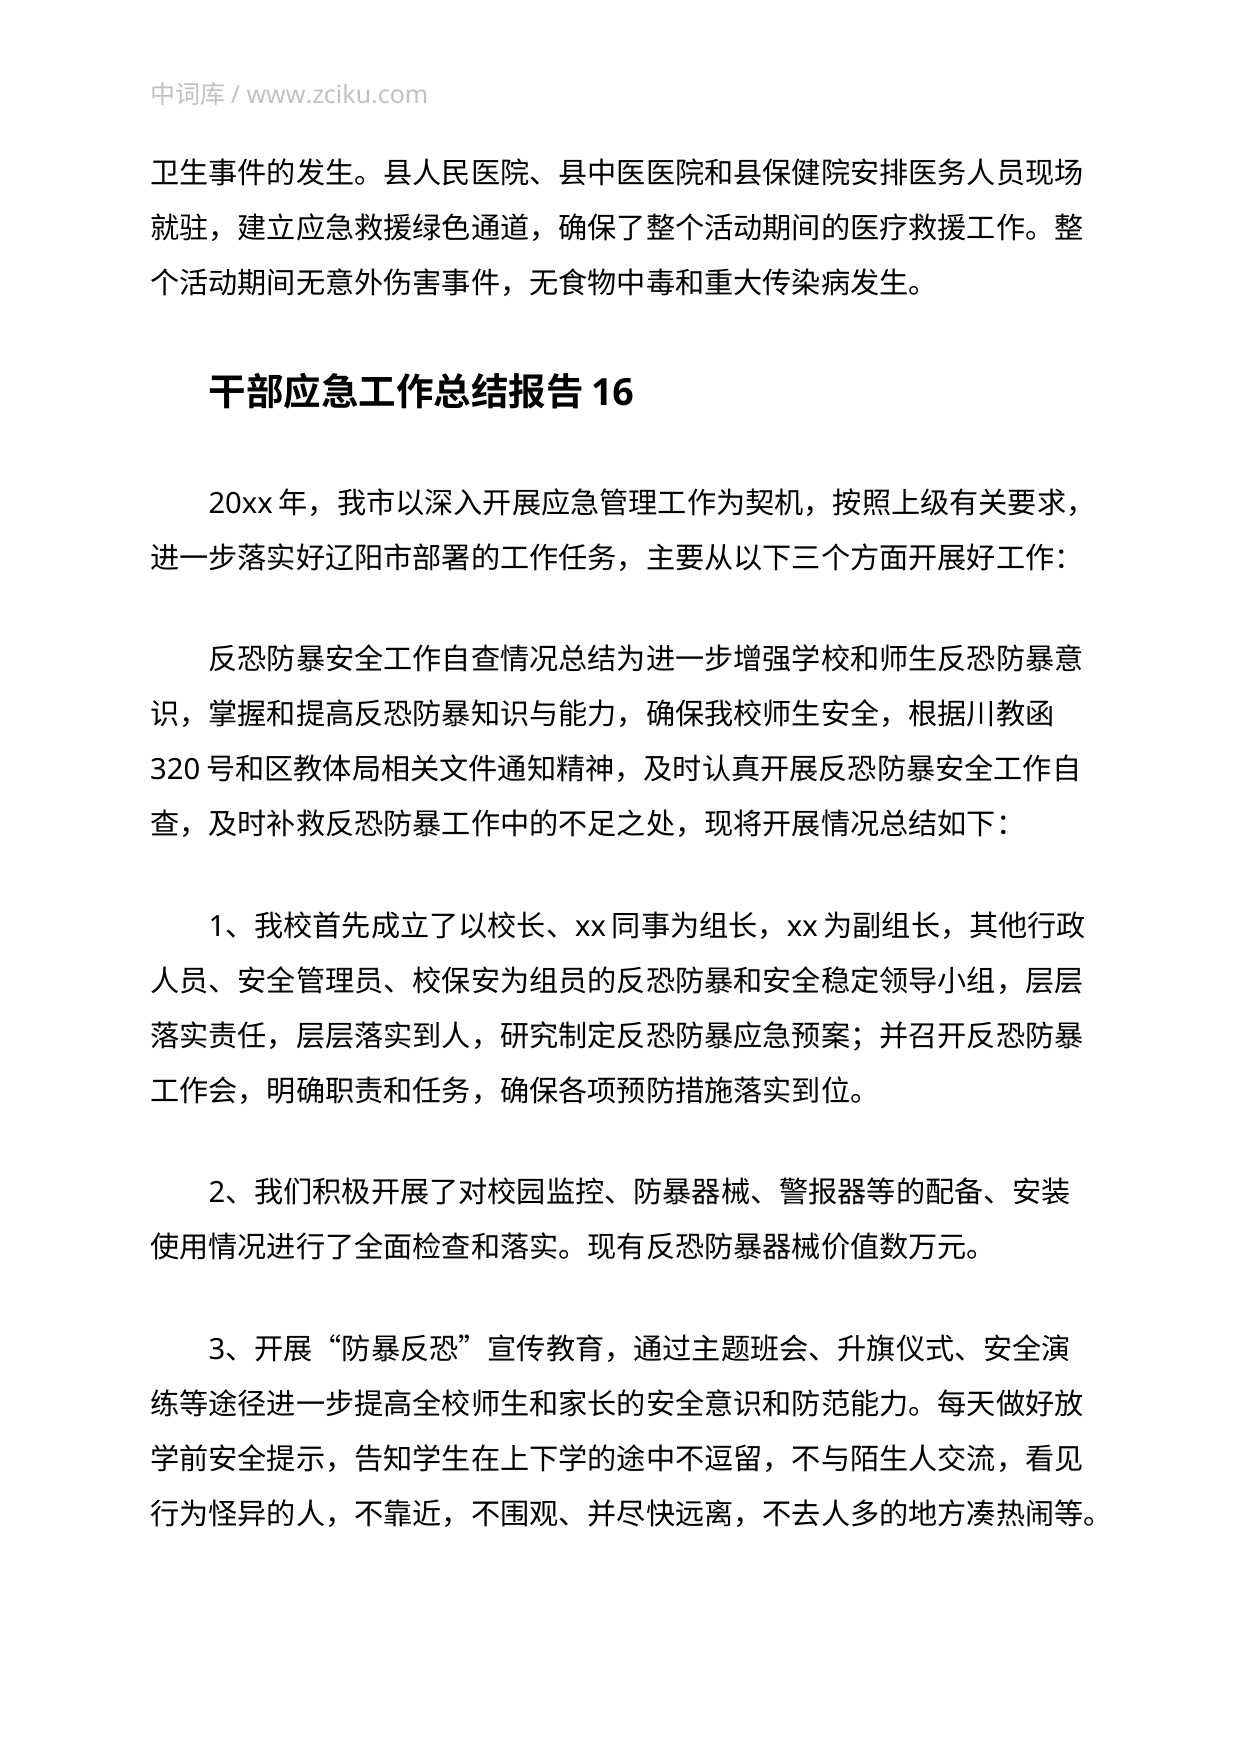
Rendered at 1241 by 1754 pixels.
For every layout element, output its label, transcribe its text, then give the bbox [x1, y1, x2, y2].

text 3、开展“防暴反恐”宣传教育，通过主题班会、升旗仪式、安全演练等途径进一步提高全校师生和家长的安全意识和防范能力。每天做好放学前安全提示，告知学生在上下学的途中不逗留，不与陌生人交流，看见行为怪异的人，不靠近，不围观、并尽快远离，不去人多的地方凑热闹等。 [150, 1326, 1090, 1533]
text 20xx年，我市以深入开展应急管理工作为契机，按照上级有关要求，进一步落实好辽阳市部署的工作任务，主要从以下三个方面开展好工作： [150, 479, 1090, 576]
text 干部应急工作总结报告16 [150, 362, 1090, 416]
text 反恐防暴安全工作自查情况总结为进一步增强学校和师生反恐防暴意识，掌握和提高反恐防暴知识与能力，确保我校师生安全，根据川教函320号和区教体局相关文件通知精神，及时认真开展反恐防暴安全工作自查，及时补救反恐防暴工作中的不足之处，现将开展情况总结如下： [150, 636, 1090, 843]
text 1、我校首先成立了以校长、xx同事为组长，xx为副组长，其他行政人员、安全管理员、校保安为组员的反恐防暴和安全稳定领导小组，层层落实责任，层层落实到人，研究制定反恐防暴应急预案；并召开反恐防暴工作会，明确职责和任务，确保各项预防措施落实到位。 [150, 902, 1090, 1109]
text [150, 150, 1090, 302]
text 2、我们积极开展了对校园监控、防暴器械、警报器等的配备、安装使用情况进行了全面检查和落实。现有反恐防暴器械价值数万元。 [150, 1169, 1090, 1266]
